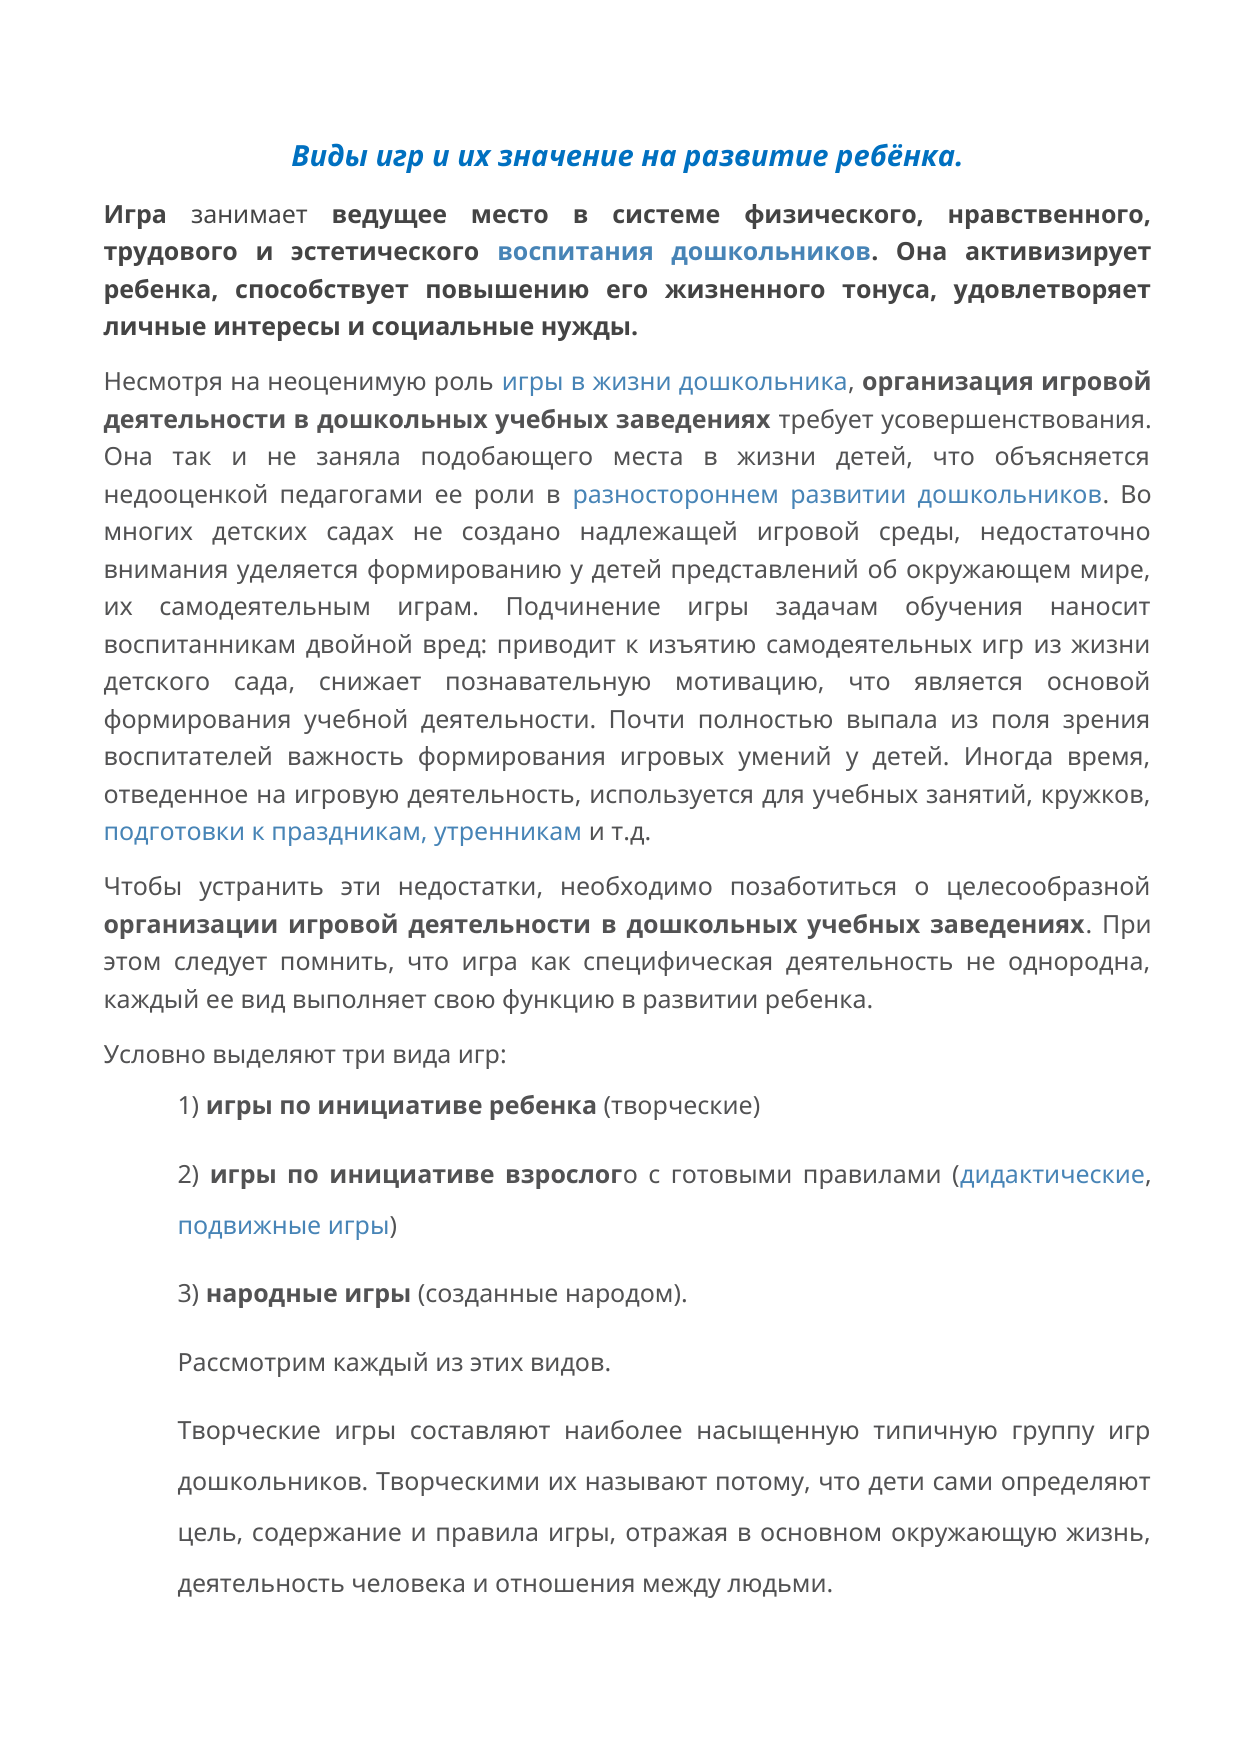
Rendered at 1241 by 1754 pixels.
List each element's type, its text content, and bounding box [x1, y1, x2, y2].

text Творческие игры составляют наиболее насыщенную типичную группу игр дошкольников. Творческими их называют потому, что дети сами определяют цель, содержание и правила игры, отражая в основном окружающую жизнь, деятельность человека и отношения между людьми. [177, 1413, 1152, 1600]
text Виды игр и их значение на развитие ребёнка. [103, 136, 1152, 175]
text Чтобы устранить эти недостатки, необходимо позаботиться о целесообразной организации игровой деятельности в дошкольных учебных заведениях. При этом следует помнить, что игра как специфическая деятельность не однородна, каждый ее вид выполняет свою функцию в развитии ребенка. [103, 865, 1152, 1015]
text Несмотря на неоценимую роль игры в жизни дошкольника, организация игровой деятельности в дошкольных учебных заведениях требует усовершенствования. Она так и не заняла подобающего места в жизни детей, что объясняется недооценкой педагогами ее роли в разностороннем развитии дошкольников. Во многих детских садах не создано надлежащей игровой среды, недостаточно внимания уделяется формированию у детей представлений об окружающем мире, их самодеятельным играм. Подчинение игры задачам обучения наносит воспитанникам двойной вред: приводит к изъятию самодеятельных игр из жизни детского сада, снижает познавательную мотивацию, что является основой формирования учебной деятельности. Почти полностью выпала из поля зрения воспитателей важность формирования игровых умений у детей. Иногда время, отведенное на игровую деятельность, используется для учебных занятий, кружков, подготовки к праздникам, утренникам и т.д. [103, 360, 1152, 848]
text 2) игры по инициативе взрослого с готовыми правилами (дидактические, подвижные игры) [177, 1156, 1152, 1241]
text 3) народные игры (созданные народом). [177, 1276, 1152, 1310]
text Условно выделяют три вида игр: [103, 1033, 1152, 1070]
text Рассмотрим каждый из этих видов. [177, 1344, 1152, 1378]
text 1) игры по инициативе ребенка (творческие) [177, 1088, 1152, 1122]
text Игра занимает ведущее место в системе физического, нравственного, трудового и эстетического воспитания дошкольников. Она активизирует ребенка, способствует повышению его жизненного тонуса, удовлетворяет личные интересы и социальные нужды. [103, 193, 1152, 343]
